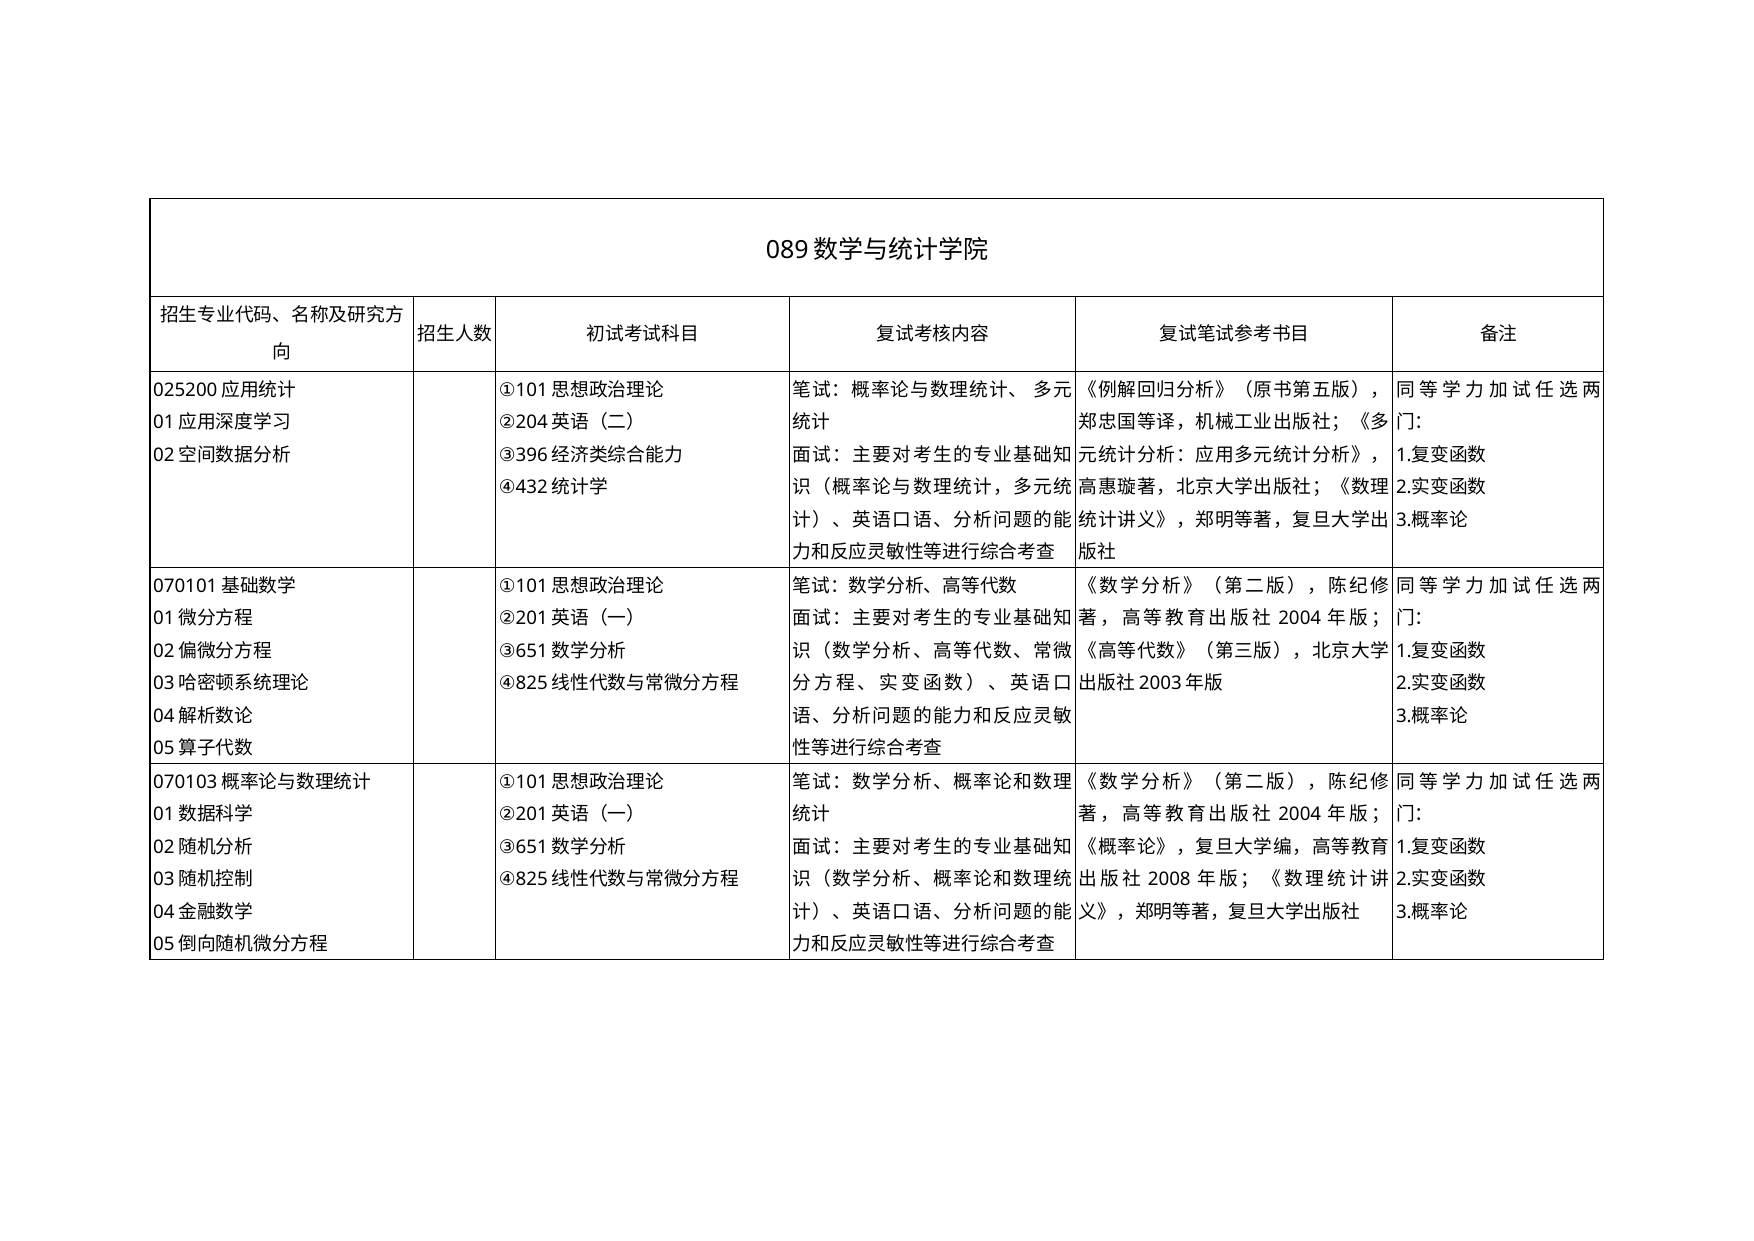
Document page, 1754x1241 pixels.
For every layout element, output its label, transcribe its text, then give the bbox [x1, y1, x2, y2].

table_cell 笔试：数学分析、概率论和数理统计 面试：主要对考生的专业基础知识（数学分析、概率论和数理统计）、英语口语、分析问题的能力和反应灵敏性等进行综合考查 [790, 764, 1075, 959]
table_cell 同等学力加试任选两门： 1.复变函数 2.实变函数 3.概率论 [1393, 372, 1603, 567]
table_cell ①101思想政治理论 ②204英语（二） ③396经济类综合能力 ④432统计学 [496, 372, 789, 567]
table_cell 《数学分析》（第二版），陈纪修著，高等教育出版社2004年版；《概率论》，复旦大学编，高等教育出版社2008年版；《数理统计讲义》，郑明等著，复旦大学出版社 [1076, 764, 1392, 959]
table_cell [1393, 764, 1603, 959]
table_cell 招生人数 [414, 297, 495, 371]
table_cell 070101基础数学 01微分方程 02偏微分方程 03哈密顿系统理论 04解析数论 05算子代数 [151, 568, 413, 763]
table_cell 《数学分析》（第二版），陈纪修著，高等教育出版社2004年版；《高等代数》（第三版），北京大学出版社2003年版 [1076, 568, 1392, 763]
table_cell 《例解回归分析》（原书第五版），郑忠国等译，机械工业出版社；《多元统计分析：应用多元统计分析》，高惠璇著，北京大学出版社；《数理统计讲义》，郑明等著，复旦大学出版社 [1076, 372, 1392, 567]
table_cell 笔试：数学分析、高等代数 面试：主要对考生的专业基础知识（数学分析、高等代数、常微分方程、实变函数）、英语口语、分析问题的能力和反应灵敏性等进行综合考查 [790, 568, 1075, 763]
table_cell 025200应用统计 01应用深度学习 02空间数据分析 [151, 372, 413, 567]
table_cell ①101思想政治理论 ②201英语（一） ③651数学分析 ④825线性代数与常微分方程 [496, 568, 789, 763]
table_cell [414, 764, 495, 959]
table_cell 复试笔试参考书目 [1076, 297, 1392, 371]
table_cell 备注 [1393, 297, 1603, 371]
table_cell 同等学力加试任选两门： 1.复变函数 2.实变函数 3.概率论 [1393, 568, 1603, 763]
table_cell 笔试：概率论与数理统计、 多元统计 面试：主要对考生的专业基础知识（概率论与数理统计，多元统计）、英语口语、分析问题的能力和反应灵敏性等进行综合考查 [790, 372, 1075, 567]
table_cell [414, 568, 495, 763]
table_cell 招生专业代码、名称及研究方向 [151, 297, 413, 371]
table_header 089数学与统计学院 [151, 199, 1603, 296]
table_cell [496, 764, 789, 959]
table_cell [414, 372, 495, 567]
table_cell 070103概率论与数理统计 01数据科学 02随机分析 03随机控制 04金融数学 05倒向随机微分方程 [151, 764, 413, 959]
table_cell 复试考核内容 [790, 297, 1075, 371]
table_cell 初试考试科目 [496, 297, 789, 371]
